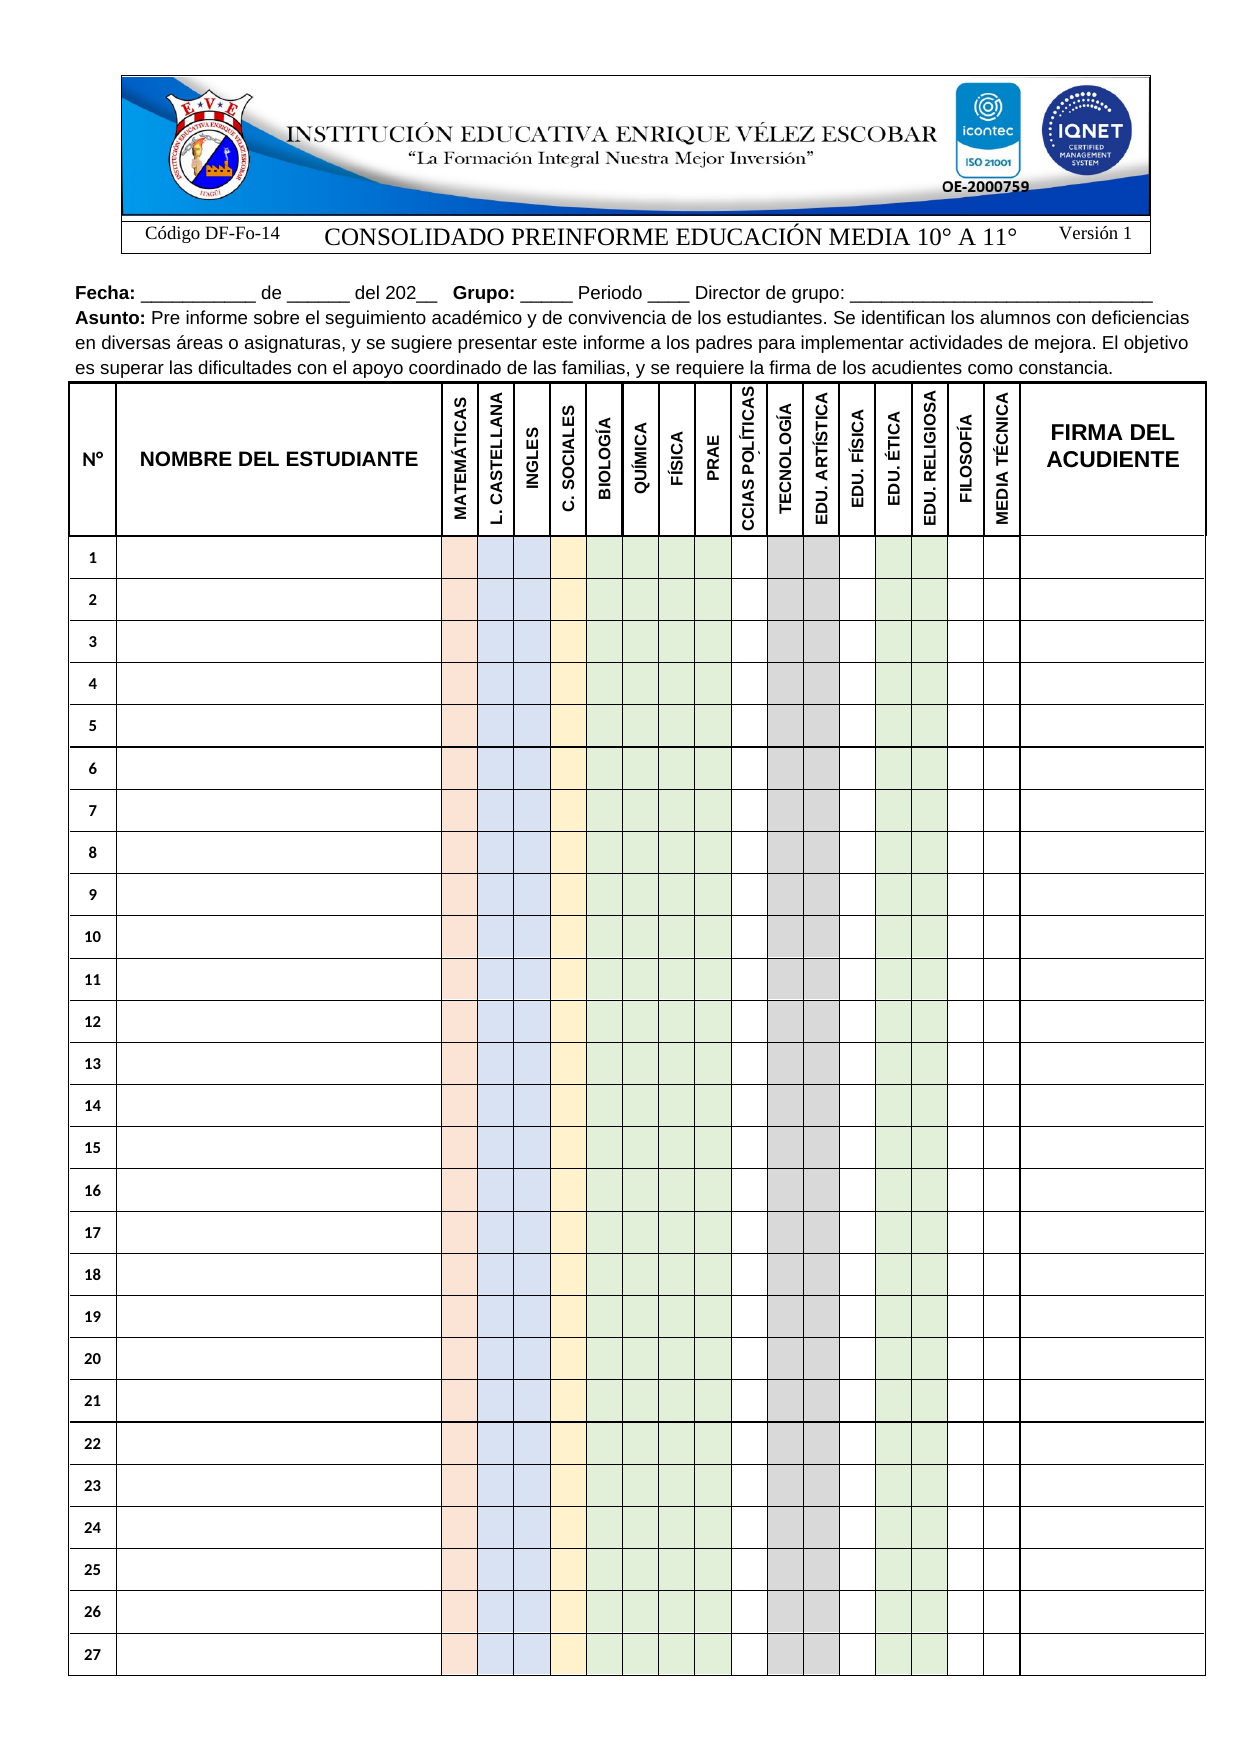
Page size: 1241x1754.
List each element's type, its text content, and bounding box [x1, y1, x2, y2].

table_cell 23 [69, 1464, 116, 1506]
table_cell [514, 537, 550, 578]
table_cell [840, 705, 875, 746]
table_cell [623, 1085, 658, 1126]
table_cell [117, 1634, 441, 1674]
table_cell [514, 959, 550, 999]
table_cell [948, 705, 983, 746]
table_cell [442, 1380, 477, 1421]
table_cell [659, 1338, 694, 1379]
table_cell [768, 1507, 803, 1548]
table_cell [876, 1507, 911, 1548]
table_cell [695, 1001, 731, 1042]
table_cell [948, 1127, 983, 1168]
table_cell [695, 663, 731, 704]
table_cell [478, 1127, 513, 1168]
table_cell [695, 832, 731, 873]
table_cell [478, 621, 513, 662]
table_cell [732, 579, 767, 620]
table_cell [442, 1296, 477, 1337]
table_cell [117, 621, 441, 662]
table_cell [876, 663, 911, 704]
table_cell [478, 1549, 513, 1590]
table_cell [912, 959, 947, 999]
table_cell [623, 1507, 658, 1548]
table_cell [804, 1296, 839, 1337]
table_cell [984, 579, 1019, 620]
table_cell [117, 959, 441, 999]
table_cell [732, 1296, 767, 1337]
table_cell [1021, 1464, 1205, 1506]
table_cell [117, 832, 441, 873]
table_cell [695, 1338, 731, 1379]
table_cell [587, 1507, 622, 1548]
table_cell [117, 748, 441, 789]
table_cell [117, 1127, 441, 1168]
table_cell [840, 1085, 875, 1126]
table_cell [1021, 704, 1205, 746]
table_cell [1021, 1211, 1205, 1253]
table_cell [551, 537, 586, 578]
table_cell [912, 1127, 947, 1168]
table_cell [732, 832, 767, 873]
table_cell 18 [69, 1253, 116, 1295]
table_cell [912, 1169, 947, 1211]
table_cell [478, 874, 513, 915]
table_cell [948, 959, 983, 999]
table_cell [478, 1465, 513, 1506]
table_cell [912, 1591, 947, 1632]
table_cell [117, 1380, 441, 1421]
table_cell [695, 1254, 731, 1295]
table_cell [478, 1043, 513, 1084]
table_cell [1021, 1253, 1205, 1295]
table_cell [984, 748, 1019, 789]
table_cell [1021, 1590, 1205, 1632]
table_cell [659, 1549, 694, 1590]
table_cell [623, 537, 658, 578]
table_cell [117, 537, 441, 578]
table_cell [804, 1423, 839, 1464]
table_cell [442, 1043, 477, 1084]
table_cell [1021, 1126, 1205, 1168]
table_cell [695, 1507, 731, 1548]
table_cell [732, 1634, 767, 1674]
table_cell [912, 1380, 947, 1421]
table_cell [551, 1380, 586, 1421]
table_cell [587, 663, 622, 704]
table_cell [948, 1591, 983, 1632]
table_cell [442, 1507, 477, 1548]
table_cell [442, 1423, 477, 1464]
table_cell [948, 663, 983, 704]
table_cell [768, 537, 803, 578]
table_cell [1021, 535, 1205, 578]
table_cell [876, 748, 911, 789]
table_cell [695, 537, 731, 578]
table_cell [478, 1001, 513, 1042]
table_header FÍSICA [660, 384, 694, 534]
table_cell [117, 705, 441, 746]
table_cell [948, 1169, 983, 1211]
table_cell [768, 579, 803, 620]
table_cell [840, 1549, 875, 1590]
table_header INGLES [515, 384, 549, 534]
table_cell [948, 537, 983, 578]
table_cell [1021, 1633, 1205, 1674]
table_cell [659, 1001, 694, 1042]
table_cell [551, 1254, 586, 1295]
table_cell [623, 621, 658, 662]
table_cell [768, 1338, 803, 1379]
table_cell [732, 1338, 767, 1379]
table_cell [514, 790, 550, 831]
table_cell [587, 1001, 622, 1042]
table_cell 27 [69, 1633, 116, 1674]
table_cell [478, 1380, 513, 1421]
table_cell [732, 621, 767, 662]
table_cell [117, 1043, 441, 1084]
table_cell [984, 1127, 1019, 1168]
table_cell [876, 1169, 911, 1211]
table_cell 11 [69, 958, 116, 999]
table_cell [659, 1591, 694, 1632]
table_cell [840, 748, 875, 789]
table_cell [732, 1001, 767, 1042]
table_cell [695, 790, 731, 831]
table_cell [804, 1591, 839, 1632]
table_cell [732, 1254, 767, 1295]
table_cell [1021, 1042, 1205, 1084]
table_cell 22 [69, 1421, 116, 1464]
table_cell [804, 1465, 839, 1506]
table_cell [768, 1465, 803, 1506]
table_cell [551, 1634, 586, 1674]
table_cell [912, 621, 947, 662]
table_cell 7 [69, 789, 116, 831]
table_cell [442, 621, 477, 662]
table_cell [768, 790, 803, 831]
table_cell [732, 705, 767, 746]
table_cell [442, 832, 477, 873]
table_cell [514, 1127, 550, 1168]
table_cell [478, 537, 513, 578]
table_cell [623, 1634, 658, 1674]
table_cell [876, 916, 911, 957]
table_cell [876, 1001, 911, 1042]
table_cell [984, 1507, 1019, 1548]
table_cell [1021, 1337, 1205, 1379]
table_cell [514, 1085, 550, 1126]
table_cell [912, 832, 947, 873]
table_cell [695, 621, 731, 662]
table_cell 15 [69, 1126, 116, 1168]
table_cell [514, 1296, 550, 1337]
table_cell [695, 1127, 731, 1168]
table_cell [984, 1169, 1019, 1211]
table_cell [984, 916, 1019, 957]
table_cell [442, 1634, 477, 1674]
table_cell [442, 1169, 477, 1211]
table_cell [876, 790, 911, 831]
table_cell [623, 1296, 658, 1337]
table_cell [912, 1465, 947, 1506]
table_cell [912, 1001, 947, 1042]
table_cell [732, 1085, 767, 1126]
table_cell [695, 1169, 731, 1211]
table_cell 9 [69, 873, 116, 915]
table_cell [659, 621, 694, 662]
table_cell 12 [69, 1000, 116, 1042]
table_cell [659, 1507, 694, 1548]
table_cell [659, 537, 694, 578]
table_cell [623, 959, 658, 999]
table_cell [948, 790, 983, 831]
table_cell [948, 1634, 983, 1674]
table_cell [587, 621, 622, 662]
table_cell 26 [69, 1590, 116, 1632]
table_cell [804, 1043, 839, 1084]
table_cell [117, 1001, 441, 1042]
table_cell [695, 1634, 731, 1674]
table_cell [1021, 831, 1205, 873]
table_cell [695, 579, 731, 620]
table_cell [551, 1043, 586, 1084]
table_cell [442, 1127, 477, 1168]
table_cell [587, 1043, 622, 1084]
table_cell [1021, 1379, 1205, 1421]
table_cell [1021, 1000, 1205, 1042]
table_cell [948, 1380, 983, 1421]
table_cell [514, 1043, 550, 1084]
table_cell [551, 1169, 586, 1211]
table_cell [1021, 1506, 1205, 1548]
table_cell [1021, 915, 1205, 957]
table_cell [442, 1254, 477, 1295]
table_cell 10 [69, 915, 116, 957]
table_cell [478, 790, 513, 831]
table_cell [804, 579, 839, 620]
table_header EDU. RELIGIOSA [913, 384, 947, 534]
table_cell [912, 705, 947, 746]
table_cell [840, 1380, 875, 1421]
table_cell 14 [69, 1084, 116, 1126]
table_cell [840, 1338, 875, 1379]
table_cell [659, 790, 694, 831]
table_cell [695, 874, 731, 915]
table_cell [695, 1549, 731, 1590]
table_cell [948, 621, 983, 662]
table_cell [514, 1169, 550, 1211]
table_cell [1021, 873, 1205, 915]
table_cell [912, 748, 947, 789]
table_cell 25 [69, 1548, 116, 1590]
table_cell [732, 916, 767, 957]
table_cell [732, 874, 767, 915]
table_cell [587, 832, 622, 873]
table_cell [876, 579, 911, 620]
table_cell [840, 959, 875, 999]
table_cell 13 [69, 1042, 116, 1084]
table_cell [623, 748, 658, 789]
table_cell [478, 1634, 513, 1674]
table_cell [659, 1254, 694, 1295]
table_cell [587, 1254, 622, 1295]
table_cell [840, 1169, 875, 1211]
table_cell [623, 1212, 658, 1253]
table_cell [695, 1465, 731, 1506]
table_cell [912, 1549, 947, 1590]
table_cell [876, 1423, 911, 1464]
table_cell [768, 1043, 803, 1084]
table_cell [551, 621, 586, 662]
table_cell [984, 1043, 1019, 1084]
table_cell [804, 663, 839, 704]
table_header EDU. FÍSICA [840, 384, 874, 534]
table_cell [1021, 620, 1205, 662]
table_cell [551, 1549, 586, 1590]
table_cell [732, 1212, 767, 1253]
table_cell [732, 1465, 767, 1506]
table_cell 19 [69, 1295, 116, 1337]
table_cell [804, 874, 839, 915]
table_cell [912, 790, 947, 831]
table_cell [659, 874, 694, 915]
table_cell [514, 916, 550, 957]
table_cell [478, 1169, 513, 1211]
table_cell [514, 874, 550, 915]
table_cell [551, 1338, 586, 1379]
table_cell [984, 1338, 1019, 1379]
table_cell [442, 705, 477, 746]
table_cell [514, 1634, 550, 1674]
table_cell [768, 663, 803, 704]
table_cell [804, 537, 839, 578]
table_cell [551, 663, 586, 704]
table_cell [442, 1465, 477, 1506]
table_cell [551, 1296, 586, 1337]
table_cell [984, 959, 1019, 999]
table_cell [804, 1001, 839, 1042]
table_cell [948, 748, 983, 789]
table_cell [117, 1507, 441, 1548]
table_cell [948, 1212, 983, 1253]
table_cell [876, 874, 911, 915]
table_cell [732, 1127, 767, 1168]
table_cell [623, 1465, 658, 1506]
table_cell [659, 1085, 694, 1126]
table_cell [551, 1507, 586, 1548]
table_cell [478, 832, 513, 873]
table_cell [623, 1423, 658, 1464]
table_cell [659, 832, 694, 873]
table_cell [514, 1423, 550, 1464]
text Asunto: Pre informe sobre el seguimiento académico y de convivencia de los estudiantes. Se identifican los alumnos con deficiencias en diversas áreas o asignaturas, y se sugiere presentar este informe a los padres para implementar actividades de mejora. El objetivo es superar las dificultades con el apoyo coordinado de las familias, y se requiere la firma de los acudientes como constancia. [75, 307, 1196, 378]
table_cell [551, 748, 586, 789]
table_cell [587, 1380, 622, 1421]
table_cell [984, 1634, 1019, 1674]
table_cell [804, 705, 839, 746]
table_cell [659, 1212, 694, 1253]
table_cell [623, 1127, 658, 1168]
table_cell 2 [69, 578, 116, 620]
table_cell [695, 1380, 731, 1421]
table_cell [514, 621, 550, 662]
table_cell [623, 705, 658, 746]
table_cell [840, 874, 875, 915]
table_cell [623, 1380, 658, 1421]
table_cell [117, 1296, 441, 1337]
table_cell [551, 1001, 586, 1042]
table_cell [551, 1465, 586, 1506]
table_cell [478, 916, 513, 957]
table_header FILOSOFÍA [949, 384, 983, 534]
table_cell [804, 1085, 839, 1126]
table_cell [768, 1001, 803, 1042]
table_header PRAE [696, 384, 730, 534]
table_cell [984, 1296, 1019, 1337]
table_cell [695, 1591, 731, 1632]
table_cell [514, 1380, 550, 1421]
table_cell [876, 1043, 911, 1084]
table_cell [623, 1591, 658, 1632]
table_cell [514, 1549, 550, 1590]
table_cell [732, 748, 767, 789]
table_cell [768, 1254, 803, 1295]
table_cell [912, 1634, 947, 1674]
table_cell [587, 1549, 622, 1590]
table_header BIOLOGÍA [587, 384, 621, 534]
table_cell 3 [69, 620, 116, 662]
table_cell [984, 1380, 1019, 1421]
table_cell [912, 537, 947, 578]
table_cell [478, 579, 513, 620]
table_cell [768, 1127, 803, 1168]
table_cell [1021, 746, 1205, 789]
table_cell [984, 663, 1019, 704]
table_cell [948, 1507, 983, 1548]
table_cell [659, 705, 694, 746]
table_cell [984, 1591, 1019, 1632]
table_cell [876, 959, 911, 999]
table_cell [732, 1549, 767, 1590]
table_cell [948, 1549, 983, 1590]
table_cell [478, 1254, 513, 1295]
table_cell [768, 1169, 803, 1211]
table_cell [912, 1085, 947, 1126]
table_cell [623, 1169, 658, 1211]
table_header QUÍMICA [624, 384, 658, 534]
table_cell [659, 1169, 694, 1211]
table_header L. CASTELLANA [479, 384, 513, 534]
table_cell 1 [69, 537, 116, 578]
table_cell [117, 579, 441, 620]
table_cell [804, 1169, 839, 1211]
table_cell [514, 748, 550, 789]
table_cell [948, 1254, 983, 1295]
table_cell [876, 1338, 911, 1379]
table_cell [804, 1507, 839, 1548]
table_cell [840, 1296, 875, 1337]
table_cell [1021, 1548, 1205, 1590]
table_cell [587, 705, 622, 746]
table_cell [117, 1254, 441, 1295]
table_cell [623, 916, 658, 957]
table_cell [587, 790, 622, 831]
table_cell [514, 1338, 550, 1379]
table_cell [442, 874, 477, 915]
table_cell [478, 1338, 513, 1379]
table_cell [442, 916, 477, 957]
table_cell [912, 1043, 947, 1084]
table_cell [514, 1212, 550, 1253]
table_cell [587, 1085, 622, 1126]
table_header MATEMÁTICAS [443, 384, 477, 534]
table_cell [840, 1001, 875, 1042]
table_cell [840, 579, 875, 620]
table_cell [514, 1254, 550, 1295]
table_cell [442, 1085, 477, 1126]
table_cell [984, 1549, 1019, 1590]
table_cell [623, 1549, 658, 1590]
table_cell [804, 621, 839, 662]
table_cell [912, 663, 947, 704]
table_cell [840, 1507, 875, 1548]
table_header CCIAS POLÍTICAS Y ECONÓMICAS [732, 384, 766, 534]
table_cell [876, 1465, 911, 1506]
table_cell [551, 790, 586, 831]
table_cell [442, 1338, 477, 1379]
table_cell [659, 1296, 694, 1337]
table_cell [768, 832, 803, 873]
table_cell [768, 705, 803, 746]
table_cell [551, 705, 586, 746]
picture [122, 77, 1150, 216]
table_cell [948, 1296, 983, 1337]
table_cell [876, 1212, 911, 1253]
table_cell [695, 959, 731, 999]
table_cell 6 [69, 746, 116, 789]
table_cell [804, 916, 839, 957]
table_cell [732, 1507, 767, 1548]
table_cell [840, 1423, 875, 1464]
table_cell [587, 748, 622, 789]
table_cell [551, 1423, 586, 1464]
table_cell [442, 959, 477, 999]
table_cell [984, 1212, 1019, 1253]
table_cell [840, 663, 875, 704]
table_cell [804, 1254, 839, 1295]
table_cell [587, 916, 622, 957]
table_cell [478, 1085, 513, 1126]
table_cell [1021, 1295, 1205, 1337]
table_cell [804, 1380, 839, 1421]
table_cell [117, 790, 441, 831]
table_cell [876, 1127, 911, 1168]
table_cell [804, 1212, 839, 1253]
table_cell [587, 1169, 622, 1211]
table_cell [587, 1212, 622, 1253]
table_cell [732, 1043, 767, 1084]
table_header FIRMA DEL ACUDIENTE [1021, 384, 1205, 534]
table_cell [948, 874, 983, 915]
table_cell [442, 748, 477, 789]
table_cell [695, 1085, 731, 1126]
table_cell [695, 1212, 731, 1253]
table_cell [514, 705, 550, 746]
table_cell [984, 832, 1019, 873]
table_cell [912, 579, 947, 620]
table_cell [912, 874, 947, 915]
table_cell [876, 1634, 911, 1674]
table_cell [768, 1423, 803, 1464]
table_cell [117, 663, 441, 704]
table_header C. SOCIALES [551, 384, 585, 534]
text Fecha: ___________ de ______ del 202__ Grupo: _____ Periodo ____ Director de grupo: _____________________________ [75, 282, 1196, 304]
table_cell [478, 705, 513, 746]
table_cell [984, 1085, 1019, 1126]
table_cell [117, 1591, 441, 1632]
table_cell 4 [69, 662, 116, 704]
table_cell [840, 1634, 875, 1674]
table_cell [623, 579, 658, 620]
table_cell [695, 1043, 731, 1084]
table_cell [551, 832, 586, 873]
table_cell 24 [69, 1506, 116, 1548]
table_cell [623, 1001, 658, 1042]
table_cell [551, 959, 586, 999]
table_cell [1021, 662, 1205, 704]
table_cell [912, 1338, 947, 1379]
table_cell [1021, 789, 1205, 831]
table_cell [768, 748, 803, 789]
table_cell [876, 1591, 911, 1632]
table_cell [804, 832, 839, 873]
table_cell [117, 1169, 441, 1211]
table_cell 5 [69, 704, 116, 746]
table_cell [768, 1085, 803, 1126]
table_cell [912, 1507, 947, 1548]
table_cell [659, 1380, 694, 1421]
table_cell [442, 1212, 477, 1253]
table_cell [442, 663, 477, 704]
table_cell [912, 1212, 947, 1253]
table_cell 16 [69, 1168, 116, 1211]
table_cell [876, 621, 911, 662]
table_cell [695, 1423, 731, 1464]
table_cell [984, 790, 1019, 831]
table_cell [840, 621, 875, 662]
table_cell [768, 621, 803, 662]
table_cell [804, 1127, 839, 1168]
table_cell [695, 1296, 731, 1337]
table_cell [876, 1085, 911, 1126]
table_cell [840, 1591, 875, 1632]
table_cell 21 [69, 1379, 116, 1421]
table_cell [659, 1465, 694, 1506]
table_cell [478, 959, 513, 999]
table_header EDU. ARTÍSTICA [804, 384, 838, 534]
table_cell [876, 537, 911, 578]
table_cell [623, 874, 658, 915]
table_cell [876, 832, 911, 873]
table_cell [659, 1423, 694, 1464]
table_cell [551, 1212, 586, 1253]
table_cell [623, 832, 658, 873]
table_cell [948, 1001, 983, 1042]
table_cell [442, 1549, 477, 1590]
table_cell [551, 1591, 586, 1632]
table_cell [587, 1338, 622, 1379]
table_cell [840, 1465, 875, 1506]
table_cell [587, 1423, 622, 1464]
table_cell [587, 1296, 622, 1337]
table_cell [587, 1634, 622, 1674]
table_cell [1021, 1168, 1205, 1211]
table_cell [587, 537, 622, 578]
table_cell [587, 1127, 622, 1168]
table_cell [948, 1043, 983, 1084]
table_cell [117, 1549, 441, 1590]
table_cell [478, 1591, 513, 1632]
table_cell [514, 1507, 550, 1548]
table_cell [876, 1549, 911, 1590]
table_cell [984, 1465, 1019, 1506]
table_cell [442, 1591, 477, 1632]
table_cell [912, 1254, 947, 1295]
table_cell [840, 916, 875, 957]
table_cell [732, 663, 767, 704]
table_cell [732, 537, 767, 578]
table_cell [732, 790, 767, 831]
table_cell [587, 1465, 622, 1506]
table_cell [659, 579, 694, 620]
table_cell [804, 1338, 839, 1379]
table_cell [984, 1001, 1019, 1042]
table_cell [1021, 578, 1205, 620]
table_cell [514, 663, 550, 704]
table_cell [478, 1296, 513, 1337]
table_cell [732, 1591, 767, 1632]
table_cell [948, 1423, 983, 1464]
table_cell [587, 874, 622, 915]
table_cell [659, 663, 694, 704]
table_cell [117, 1085, 441, 1126]
table_cell [732, 959, 767, 999]
table_cell [623, 790, 658, 831]
table_header TECNOLOGÍA [768, 384, 802, 534]
table_cell [768, 1634, 803, 1674]
table_cell [117, 916, 441, 957]
table_cell [659, 916, 694, 957]
table_cell [514, 1001, 550, 1042]
table_cell [840, 1254, 875, 1295]
table_cell [768, 916, 803, 957]
table_cell [1021, 1421, 1205, 1464]
table_cell [804, 1549, 839, 1590]
table_cell [117, 1423, 441, 1464]
table_cell [551, 916, 586, 957]
table_cell [912, 1423, 947, 1464]
table_cell [768, 1296, 803, 1337]
table_cell 20 [69, 1337, 116, 1379]
table_header MEDIA TÉCNICA [985, 384, 1019, 534]
table_cell [695, 916, 731, 957]
table_cell [551, 579, 586, 620]
table_cell [478, 1507, 513, 1548]
table_cell [948, 1465, 983, 1506]
table_cell [623, 663, 658, 704]
table_cell [117, 1212, 441, 1253]
table_cell [984, 537, 1019, 578]
table_cell [804, 1634, 839, 1674]
table_cell [587, 579, 622, 620]
table_cell [732, 1169, 767, 1211]
table_cell 8 [69, 831, 116, 873]
table_cell [804, 748, 839, 789]
table_cell 17 [69, 1211, 116, 1253]
table_cell [912, 916, 947, 957]
table_cell [768, 959, 803, 999]
table_cell [984, 621, 1019, 662]
table_cell [514, 832, 550, 873]
table_cell [695, 705, 731, 746]
table_cell [695, 748, 731, 789]
table_cell [876, 1380, 911, 1421]
table_cell [804, 790, 839, 831]
table_cell [587, 1591, 622, 1632]
table_cell [732, 1423, 767, 1464]
table_cell [478, 663, 513, 704]
table_cell [659, 1634, 694, 1674]
table_cell [804, 959, 839, 999]
table_cell [659, 1127, 694, 1168]
table_cell [551, 1127, 586, 1168]
table_cell [1021, 1084, 1205, 1126]
table_cell [768, 874, 803, 915]
table_cell [659, 959, 694, 999]
table_cell [984, 1254, 1019, 1295]
table_cell [514, 1591, 550, 1632]
table_cell [1021, 958, 1205, 999]
table_cell [587, 959, 622, 999]
table_cell [948, 832, 983, 873]
table_cell [623, 1254, 658, 1295]
table_cell [912, 1296, 947, 1337]
table_cell [659, 1043, 694, 1084]
table_cell [442, 579, 477, 620]
table_cell [840, 1043, 875, 1084]
table_header N° [70, 384, 115, 534]
table_cell [478, 1423, 513, 1464]
table_cell [623, 1043, 658, 1084]
table_cell [876, 1296, 911, 1337]
table_cell [117, 1338, 441, 1379]
table_cell [514, 1465, 550, 1506]
table_cell [984, 874, 1019, 915]
table_cell [623, 1338, 658, 1379]
table_cell [732, 1380, 767, 1421]
table_cell [117, 874, 441, 915]
table_cell [478, 748, 513, 789]
table_cell [840, 790, 875, 831]
table_cell [948, 579, 983, 620]
table_cell [442, 1001, 477, 1042]
table_cell [948, 1338, 983, 1379]
table_cell [768, 1591, 803, 1632]
table_cell [984, 1423, 1019, 1464]
table_cell [659, 748, 694, 789]
table_cell [768, 1212, 803, 1253]
table_cell [840, 832, 875, 873]
table_cell [442, 790, 477, 831]
table_cell [768, 1549, 803, 1590]
table_cell [984, 705, 1019, 746]
table_cell [876, 705, 911, 746]
table_cell [478, 1212, 513, 1253]
table_cell [948, 916, 983, 957]
table_cell [514, 579, 550, 620]
table_header EDU. ÉTICA [876, 384, 911, 534]
table_cell [840, 1127, 875, 1168]
table_cell [551, 874, 586, 915]
table_cell [117, 1465, 441, 1506]
table_cell [948, 1085, 983, 1126]
table_cell [840, 537, 875, 578]
table_cell [876, 1254, 911, 1295]
table_cell [442, 537, 477, 578]
table_cell [768, 1380, 803, 1421]
table_cell [840, 1212, 875, 1253]
table_cell [551, 1085, 586, 1126]
table_header NOMBRE DEL ESTUDIANTE [117, 384, 441, 534]
